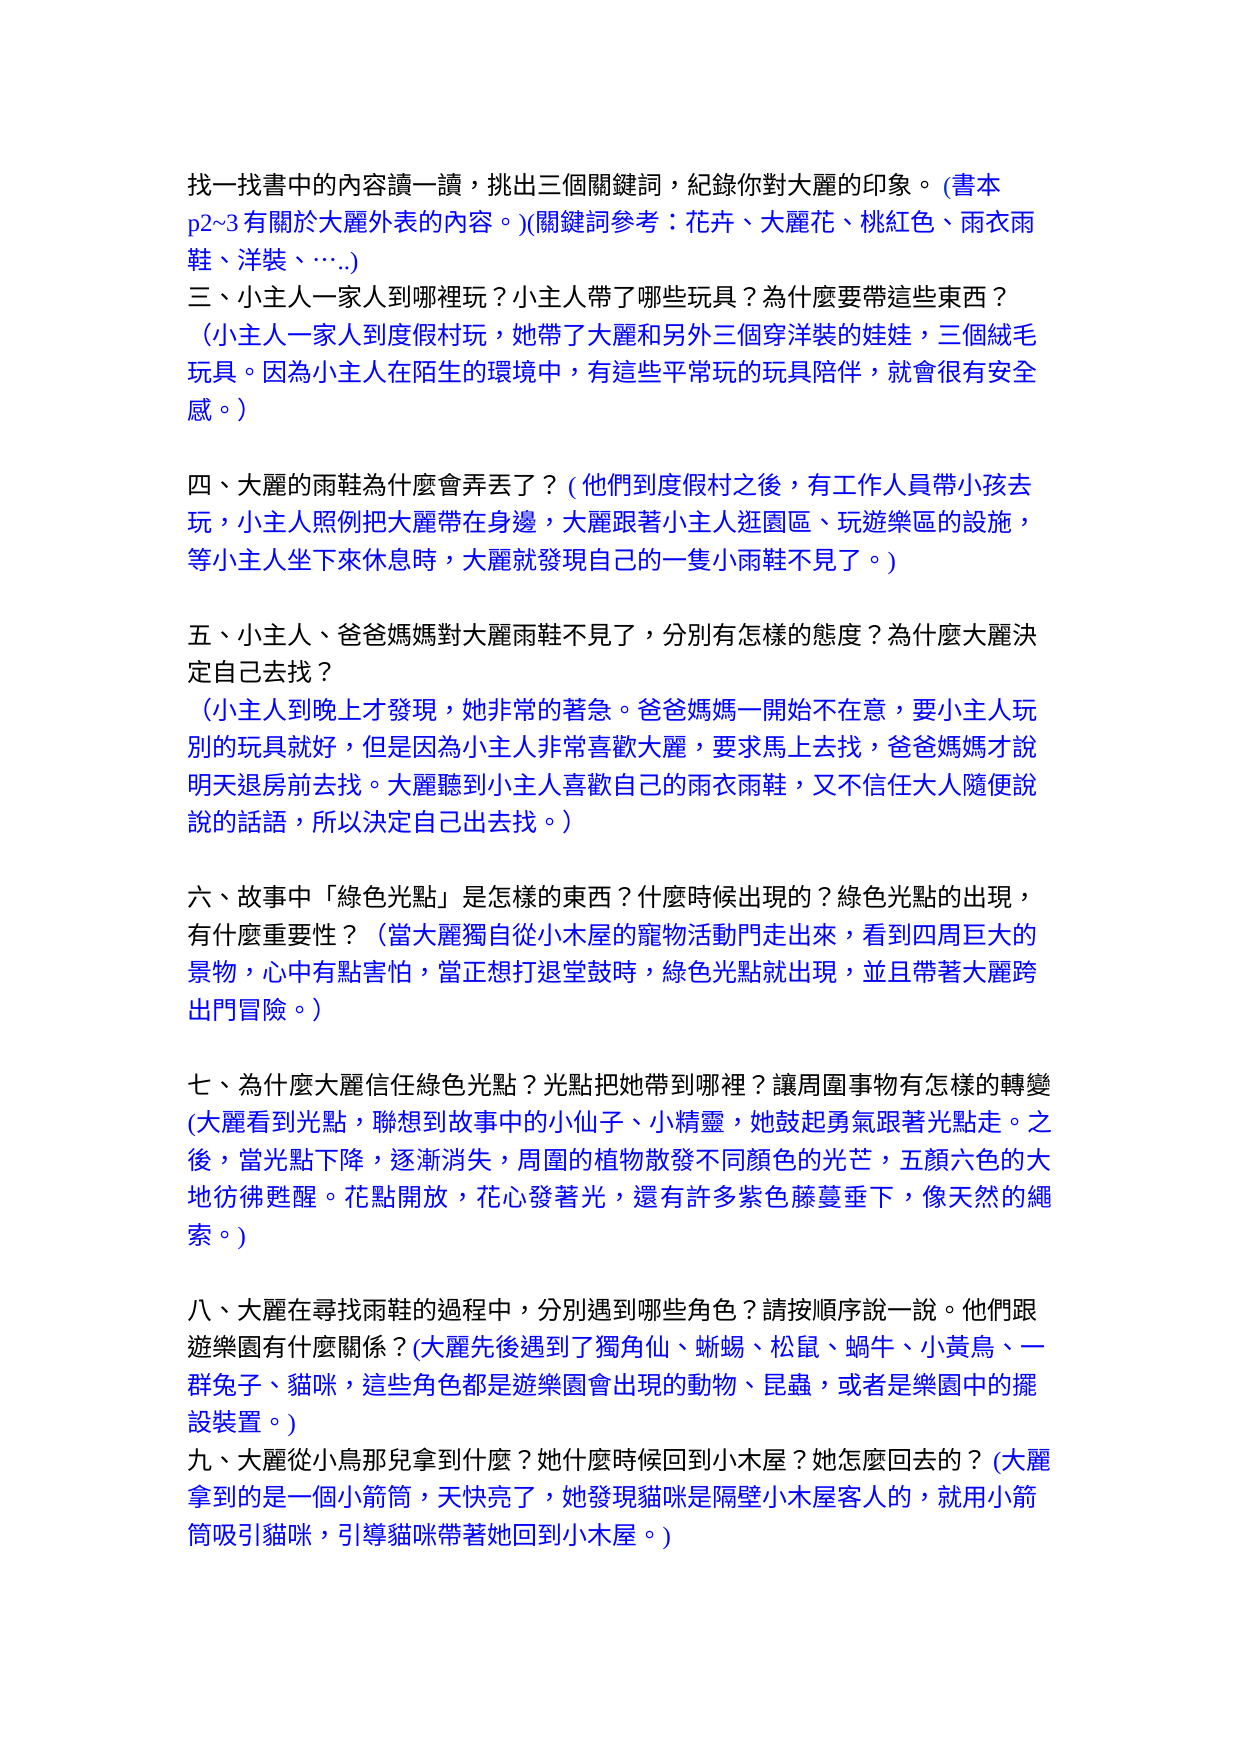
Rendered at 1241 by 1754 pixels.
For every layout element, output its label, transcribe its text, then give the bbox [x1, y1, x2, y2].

text 六、故事中「綠色光點」是怎樣的東西？什麼時候出現的？綠色光點的出現，有什麼重要性？（當大麗獨自從小木屋的寵物活動門走出來，看到四周巨大的景物，心中有點害怕，當正想打退堂鼓時，綠色光點就出現，並且帶著大麗跨出門冒險。） [187, 877, 1053, 1027]
text 九、大麗從小鳥那兒拿到什麼？她什麼時候回到小木屋？她怎麼回去的？ (大麗拿到的是一個小箭筒，天快亮了，她發現貓咪是隔壁小木屋客人的，就用小箭筒吸引貓咪，引導貓咪帶著她回到小木屋。) [187, 1439, 1053, 1589]
text 五、小主人、爸爸媽媽對大麗雨鞋不見了，分別有怎樣的態度？為什麼大麗決定自己去找？ [187, 614, 1053, 689]
text 二、主角大麗是怎樣的娃娃？找一找書中的內容讀一讀，挑出三個關鍵詞，紀錄你對大麗的印象。 (書本p2~3有關於大麗外表的內容。)(關鍵詞參考：花卉、大麗花、桃紅色、雨衣雨鞋、洋裝、…..) [187, 164, 1053, 277]
text 四、大麗的雨鞋為什麼會弄丟了？ ( 他們到度假村之後，有工作人員帶小孩去玩，小主人照例把大麗帶在身邊，大麗跟著小主人逛園區、玩遊樂區的設施，等小主人坐下來休息時，大麗就發現自己的一隻小雨鞋不見了。) [187, 464, 1053, 614]
text （小主人到晚上才發現，她非常的著急。爸爸媽媽一開始不在意，要小主人玩別的玩具就好，但是因為小主人非常喜歡大麗，要求馬上去找，爸爸媽媽才說明天退房前去找。大麗聽到小主人喜歡自己的雨衣雨鞋，又不信任大人隨便說說的話語，所以決定自己出去找。） [187, 689, 1053, 877]
text 三、小主人一家人到哪裡玩？小主人帶了哪些玩具？為什麼要帶這些東西？（小主人一家人到度假村玩，她帶了大麗和另外三個穿洋裝的娃娃，三個絨毛玩具。因為小主人在陌生的環境中，有這些平常玩的玩具陪伴，就會很有安全感。） [187, 277, 1053, 427]
text 七、為什麼大麗信任綠色光點？光點把她帶到哪裡？讓周圍事物有怎樣的轉變？(大麗看到光點，聯想到故事中的小仙子、小精靈，她鼓起勇氣跟著光點走。之後，當光點下降，逐漸消失，周圍的植物散發不同顏色的光芒，五顏六色的大地彷彿甦醒。花點開放，花心發著光，還有許多紫色藤蔓垂下，像天然的繩索。) [187, 1064, 1053, 1252]
text 八、大麗在尋找雨鞋的過程中，分別遇到哪些角色？請按順序說一說。他們跟遊樂園有什麼關係？(大麗先後遇到了獨角仙、蜥蜴、松鼠、蝸牛、小黃鳥、一群兔子、貓咪，這些角色都是遊樂園會出現的動物、昆蟲，或者是樂園中的擺設裝置。) [187, 1289, 1053, 1439]
